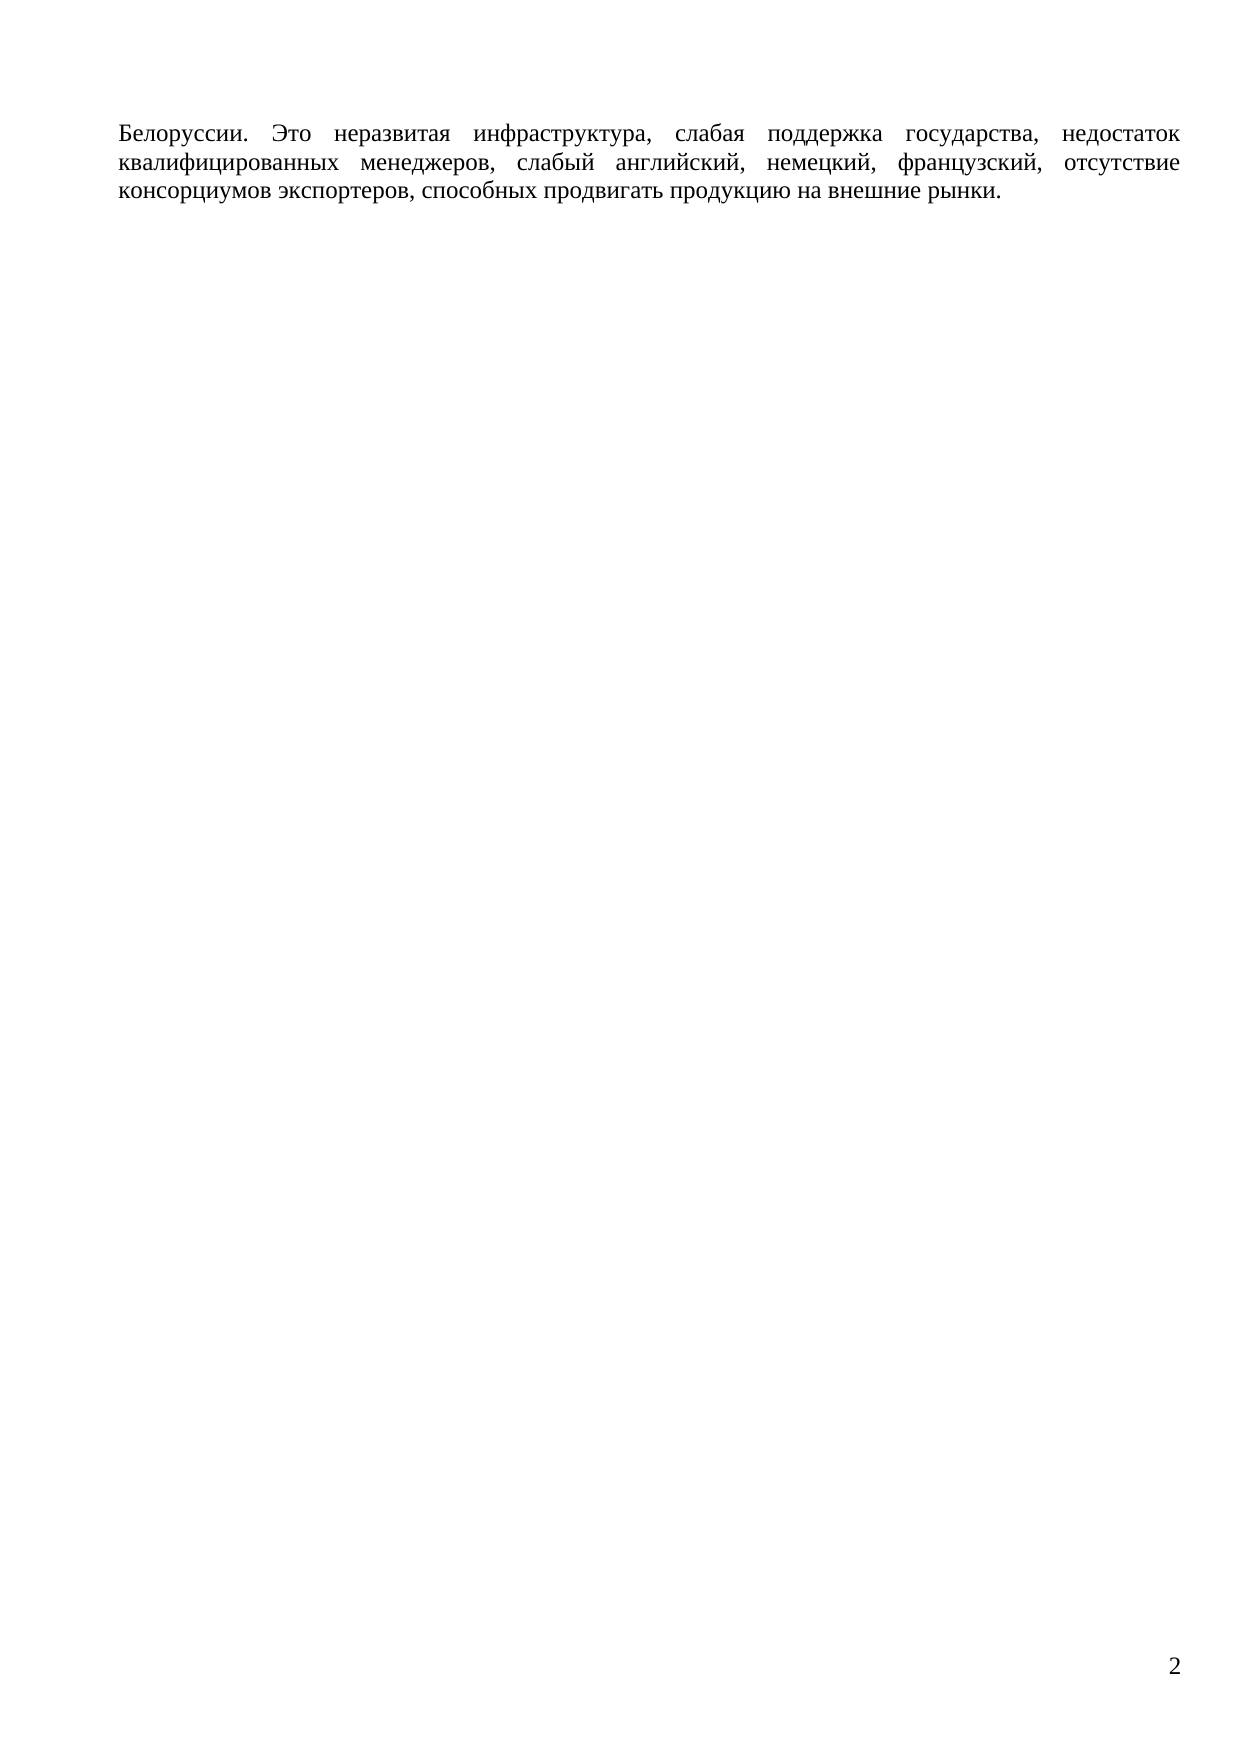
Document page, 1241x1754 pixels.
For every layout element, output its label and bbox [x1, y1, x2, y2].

text [118, 118, 1181, 204]
